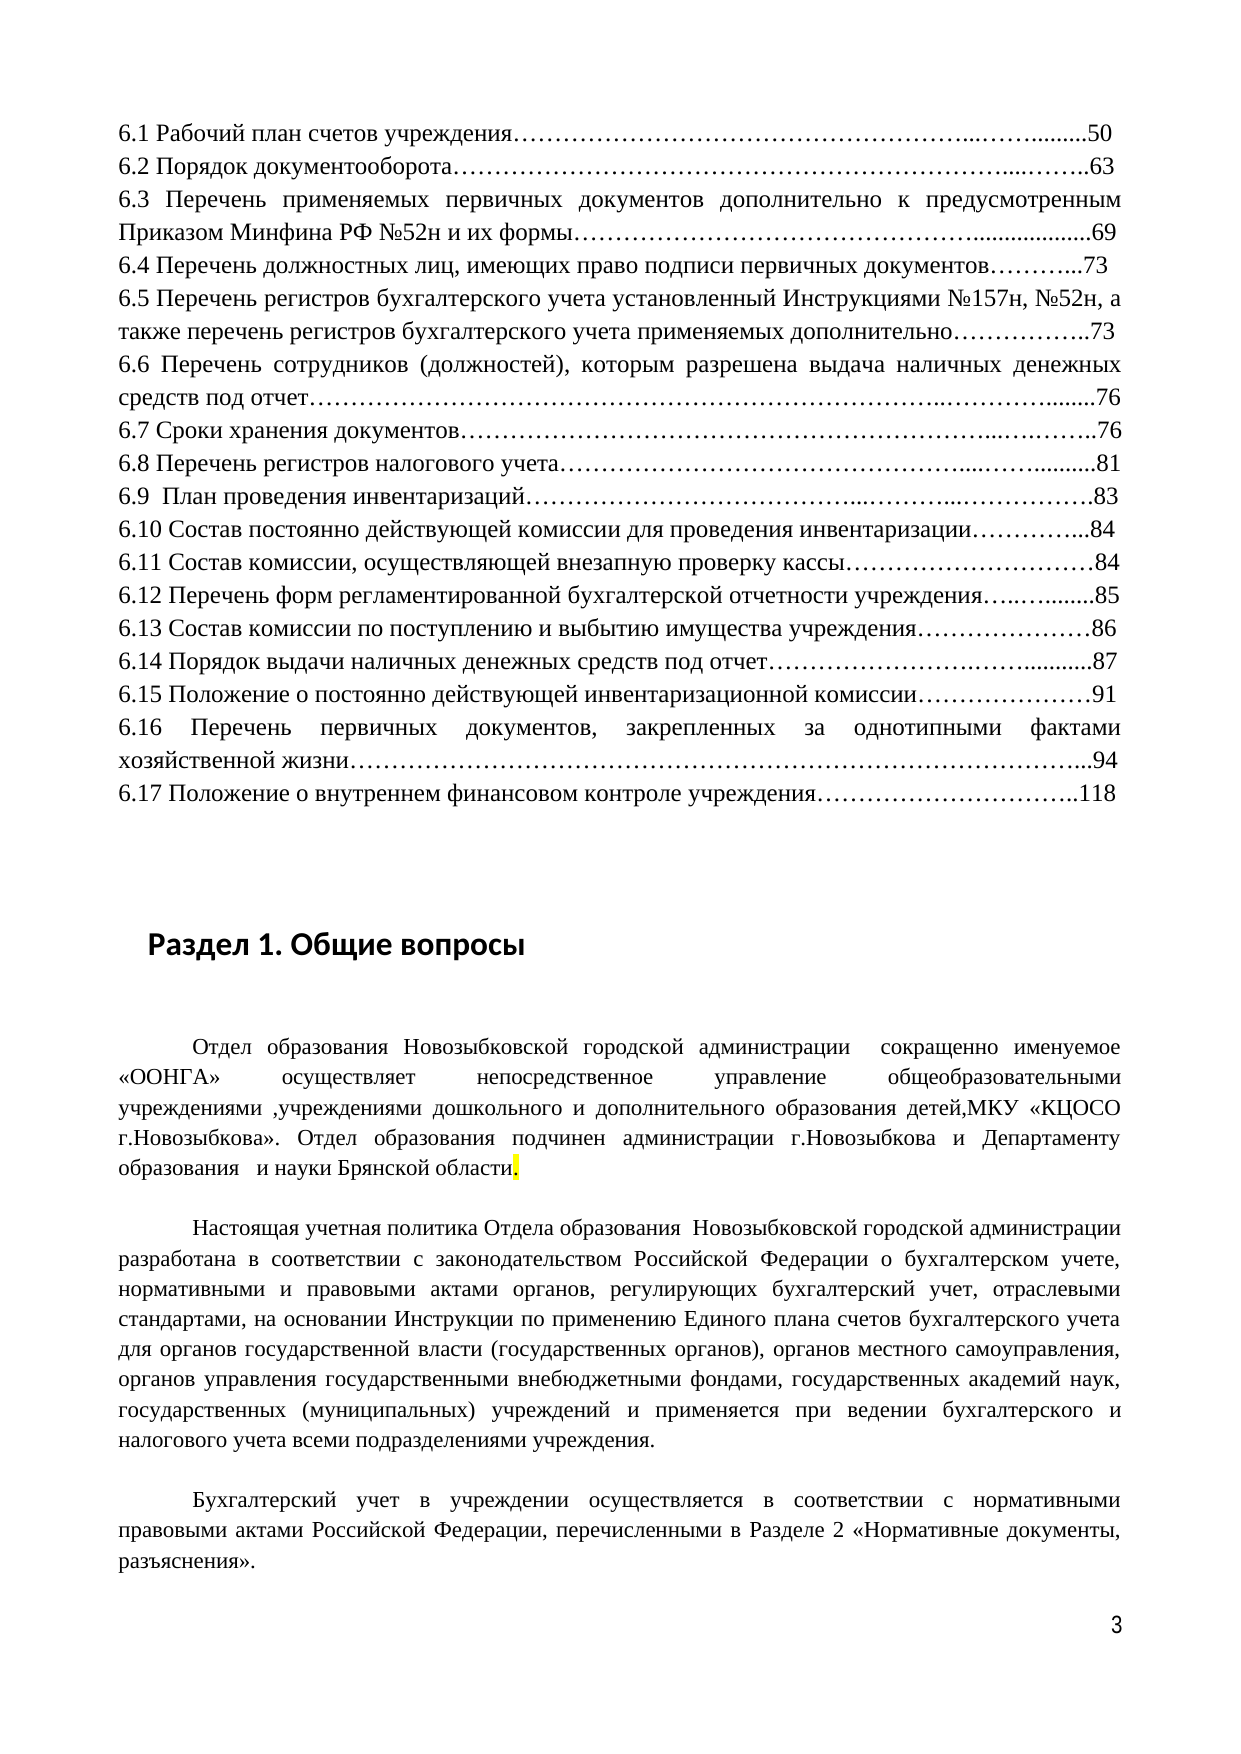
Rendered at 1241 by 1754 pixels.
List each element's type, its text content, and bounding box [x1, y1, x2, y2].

text 6.6 Перечень сотрудников (должностей), которым разрешена выдача наличных денежных средств под отчет…………………………………………………………………..…………........76 [118, 349, 1122, 411]
text 6.10 Состав постоянно действующей комиссии для проведения инвентаризации…………...84 [118, 514, 1122, 543]
text 6.7 Сроки хранения документов………………………………………………………...….……..76 [118, 415, 1122, 444]
text Настоящая учетная политика Отдела образования Новозыбковской городской администрации разработана в соответствии с законодательством Российской Федерации о бухгалтерском учете, нормативными и правовыми актами органов, регулирующих бухгалтерский учет, отраслевыми стандартами, на основании Инструкции по применению Единого плана счетов бухгалтерского учета для органов государственной власти (государственных органов), органов местного самоуправления, органов управления государственными внебюджетными фондами, государственных академий наук, государственных (муниципальных) учреждений и применяется при ведении бухгалтерского и налогового учета всеми подразделениями учреждения. [118, 1214, 1122, 1452]
text 6.4 Перечень должностных лиц, имеющих право подписи первичных документов………...73 [118, 250, 1122, 279]
text 6.2 Порядок документооборота…………………………………………………………....……..63 [118, 151, 1122, 180]
subtitle Раздел 1. Общие вопросы [118, 923, 1122, 963]
text 6.14 Порядок выдачи наличных денежных средств под отчет…………………….……...........87 [118, 646, 1122, 675]
text Отдел образования Новозыбковской городской администрации сокращенно именуемое «ООНГА» осуществляет непосредственное управление общеобразовательными учреждениями ,учреждениями дошкольного и дополнительного образования детей,МКУ «КЦОСО г.Новозыбкова». Отдел образования подчинен администрации г.Новозыбкова и Департаменту образования и науки Брянской области. [118, 1033, 1122, 1180]
text 6.16 Перечень первичных документов, закрепленных за однотипными фактами хозяйственной жизни……………………………………………………………………………...94 [118, 712, 1122, 774]
text 6.15 Положение о постоянно действующей инвентаризационной комиссии…………………91 [118, 679, 1122, 708]
text 6.11 Состав комиссии, осуществляющей внезапную проверку кассы…………………………84 [118, 547, 1122, 576]
text 6.13 Состав комиссии по поступлению и выбытию имущества учреждения…………………86 [118, 613, 1122, 642]
text 6.8 Перечень регистров налогового учета…………………………………………....……..........81 [118, 448, 1122, 477]
text 6.5 Перечень регистров бухгалтерского учета установленный Инструкциями №157н, №52н, а также перечень регистров бухгалтерского учета применяемых дополнительно……………..73 [118, 283, 1122, 345]
text 6.12 Перечень форм регламентированной бухгалтерской отчетности учреждения…..…........85 [118, 580, 1122, 609]
text 6.9 План проведения инвентаризаций…………………………………...………...…………….83 [118, 481, 1122, 510]
text 6.3 Перечень применяемых первичных документов дополнительно к предусмотренным Приказом Минфина РФ №52н и их формы…………………………………………...................69 [118, 184, 1122, 246]
text 6.1 Рабочий план счетов учреждения………………………………………………...…….........50 [118, 118, 1122, 147]
text 6.17 Положение о внутреннем финансовом контроле учреждения…………………………..118 [118, 778, 1122, 807]
text Бухгалтерский учет в учреждении осуществляется в соответствии с нормативными правовыми актами Российской Федерации, перечисленными в Разделе 2 «Нормативные документы, разъяснения». [118, 1486, 1122, 1573]
